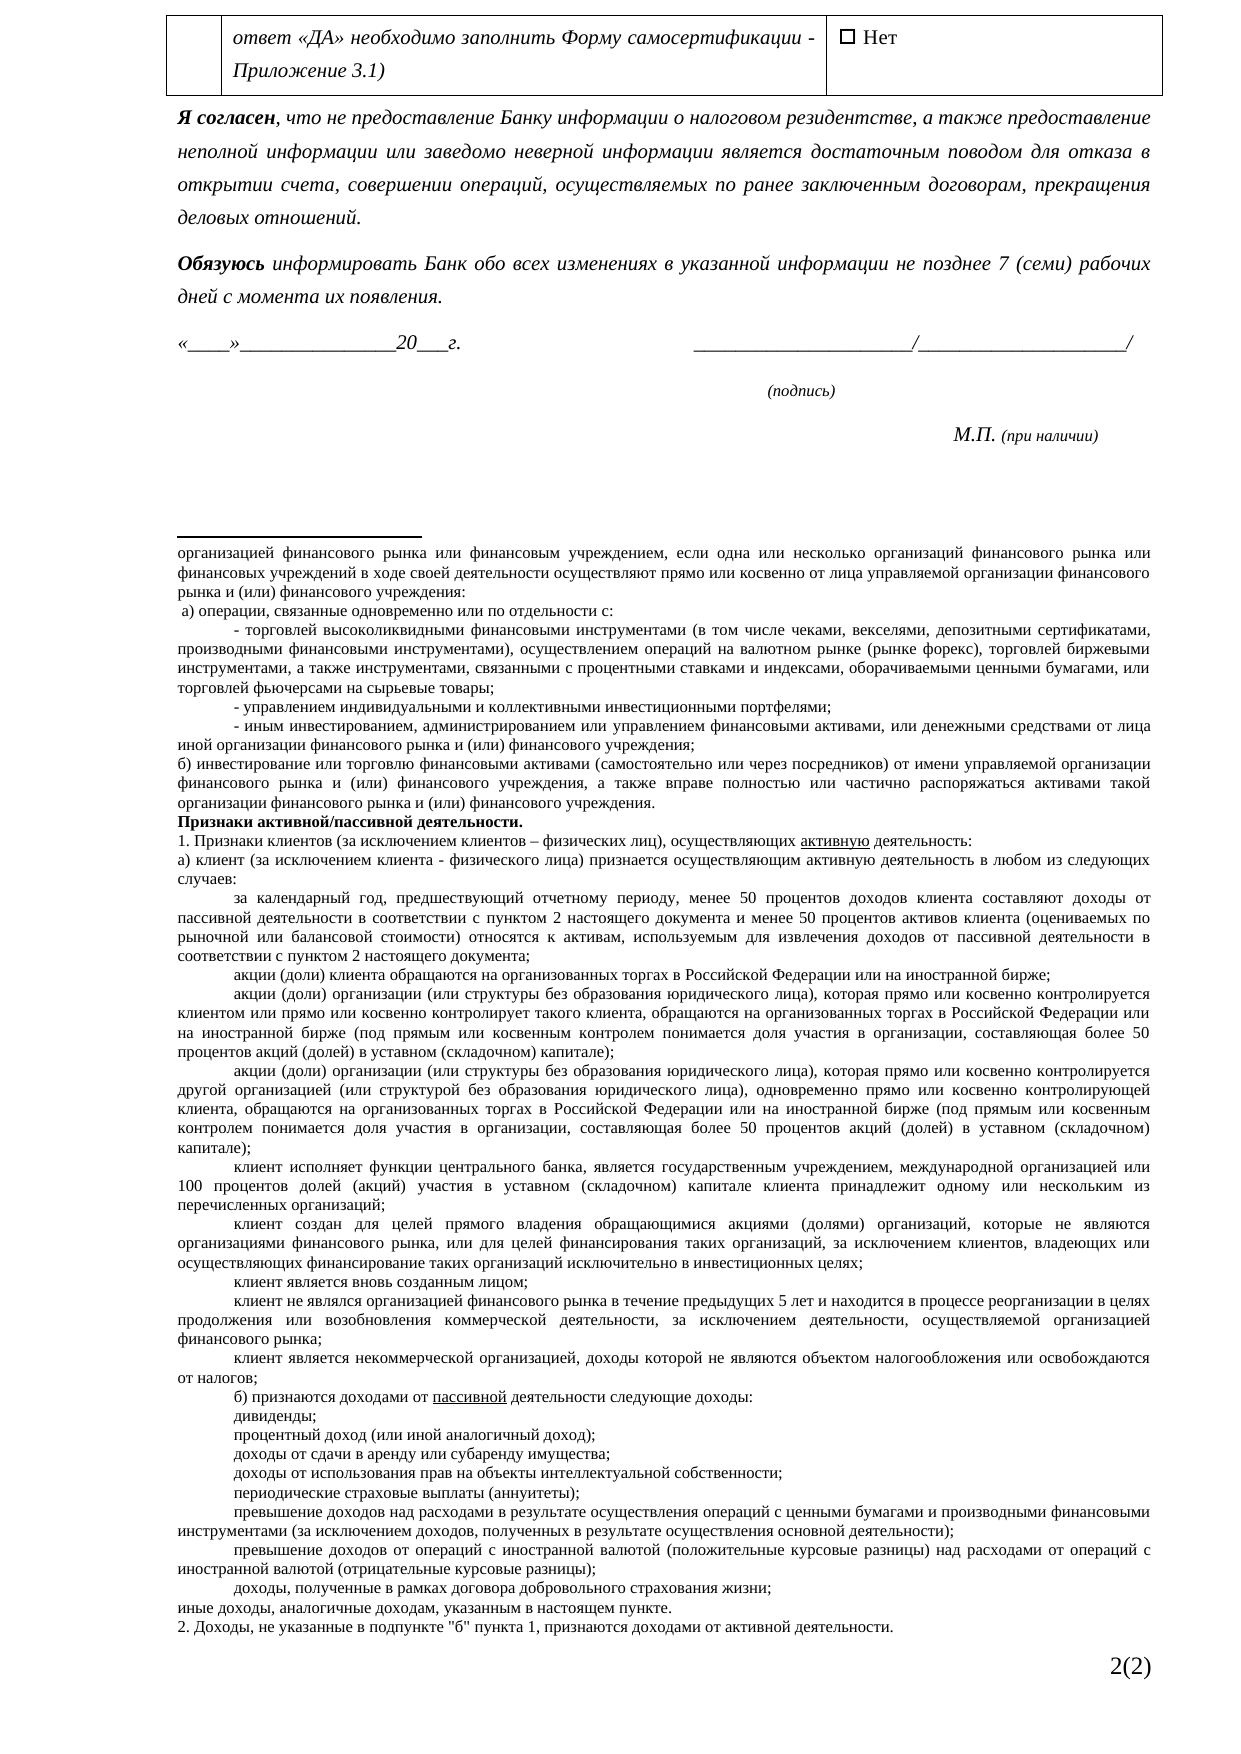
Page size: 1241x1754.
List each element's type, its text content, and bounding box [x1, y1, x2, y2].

text Обязуюсь информировать Банк обо всех изменениях в указанной информации не позднее 7 (семи) рабочих дней с момента их появления. [177, 242, 1152, 308]
text Я согласен, что не предоставление Банку информации о налоговом резидентстве, а также предоставление неполной информации или заведомо неверной информации является достаточным поводом для отказа в открытии счета, совершении операций, осуществляемых по ранее заключенным договорам, прекращения деловых отношений. [177, 96, 1152, 229]
text «____»_______________20___г. _____________________/____________________/ [177, 321, 1152, 354]
text (подпись) [177, 367, 1152, 400]
table_cell Являетесь ли Вы пассивной нефинансовой организацией? (Если ответ «ДА» необходимо заполнить Форму самосертификации - Приложение 3.1) [222, 16, 826, 95]
text М.П. (при наличии) [177, 413, 1152, 446]
table_cell 6. [167, 16, 221, 95]
table_cell Да Нет [827, 16, 1162, 95]
